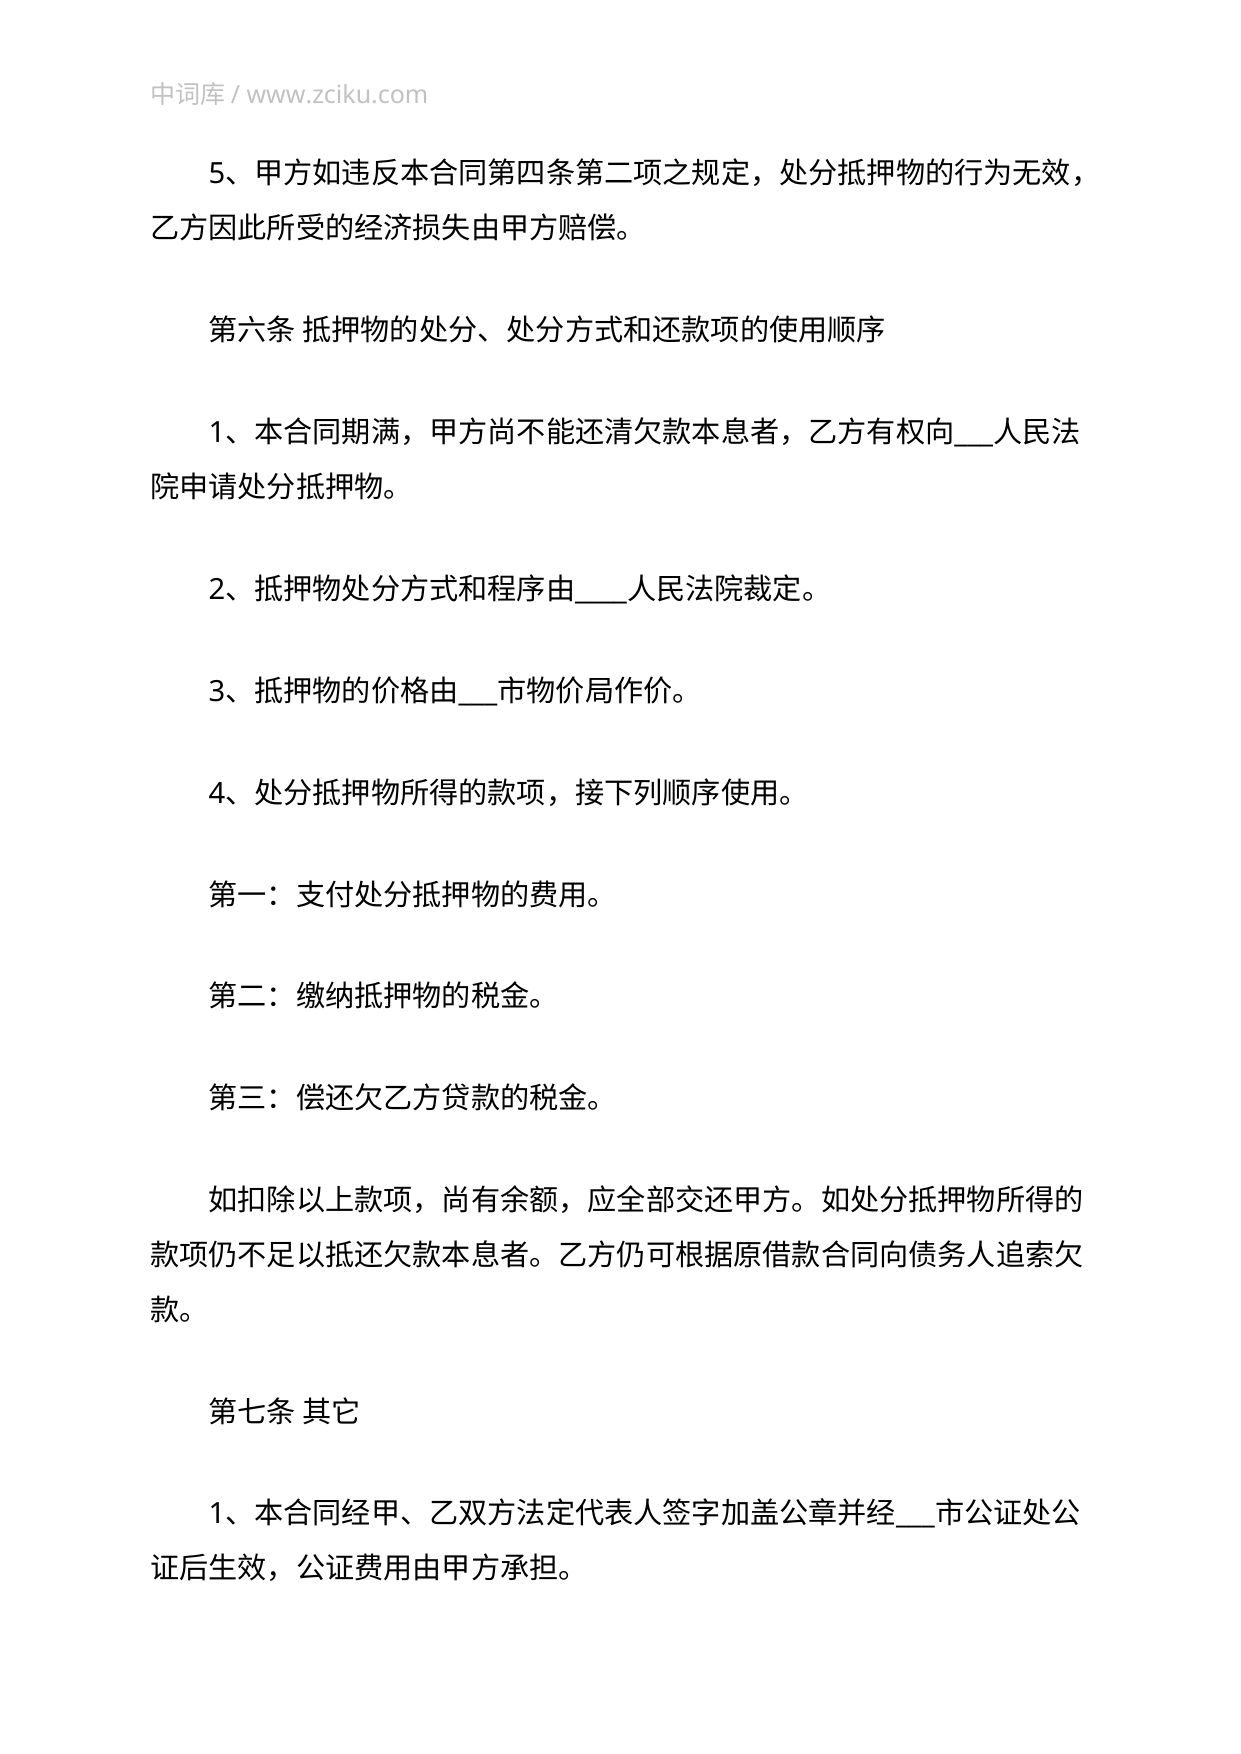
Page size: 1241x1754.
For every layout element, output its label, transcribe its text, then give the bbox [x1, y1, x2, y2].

text 第六条 抵押物的处分、处分方式和还款项的使用顺序 [150, 307, 1090, 349]
text 第七条 其它 [150, 1388, 1090, 1430]
text 2、抵押物处分方式和程序由____人民法院裁定。 [150, 565, 1090, 608]
text 5、甲方如违反本合同第四条第二项之规定，处分抵押物的行为无效，乙方因此所受的经济损失由甲方赔偿。 [150, 150, 1090, 247]
text 第二：缴纳抵押物的税金。 [150, 973, 1090, 1015]
text 第三：偿还欠乙方贷款的税金。 [150, 1075, 1090, 1117]
text 1、本合同期满，甲方尚不能还清欠款本息者，乙方有权向___人民法院申请处分抵押物。 [150, 408, 1090, 506]
text 第一：支付处分抵押物的费用。 [150, 871, 1090, 913]
text 3、抵押物的价格由___市物价局作价。 [150, 667, 1090, 710]
text 1、本合同经甲、乙双方法定代表人签字加盖公章并经___市公证处公证后生效，公证费用由甲方承担。 [150, 1490, 1090, 1587]
text 如扣除以上款项，尚有余额，应全部交还甲方。如处分抵押物所得的款项仍不足以抵还欠款本息者。乙方仍可根据原借款合同向债务人追索欠款。 [150, 1177, 1090, 1329]
text 4、处分抵押物所得的款项，接下列顺序使用。 [150, 769, 1090, 812]
